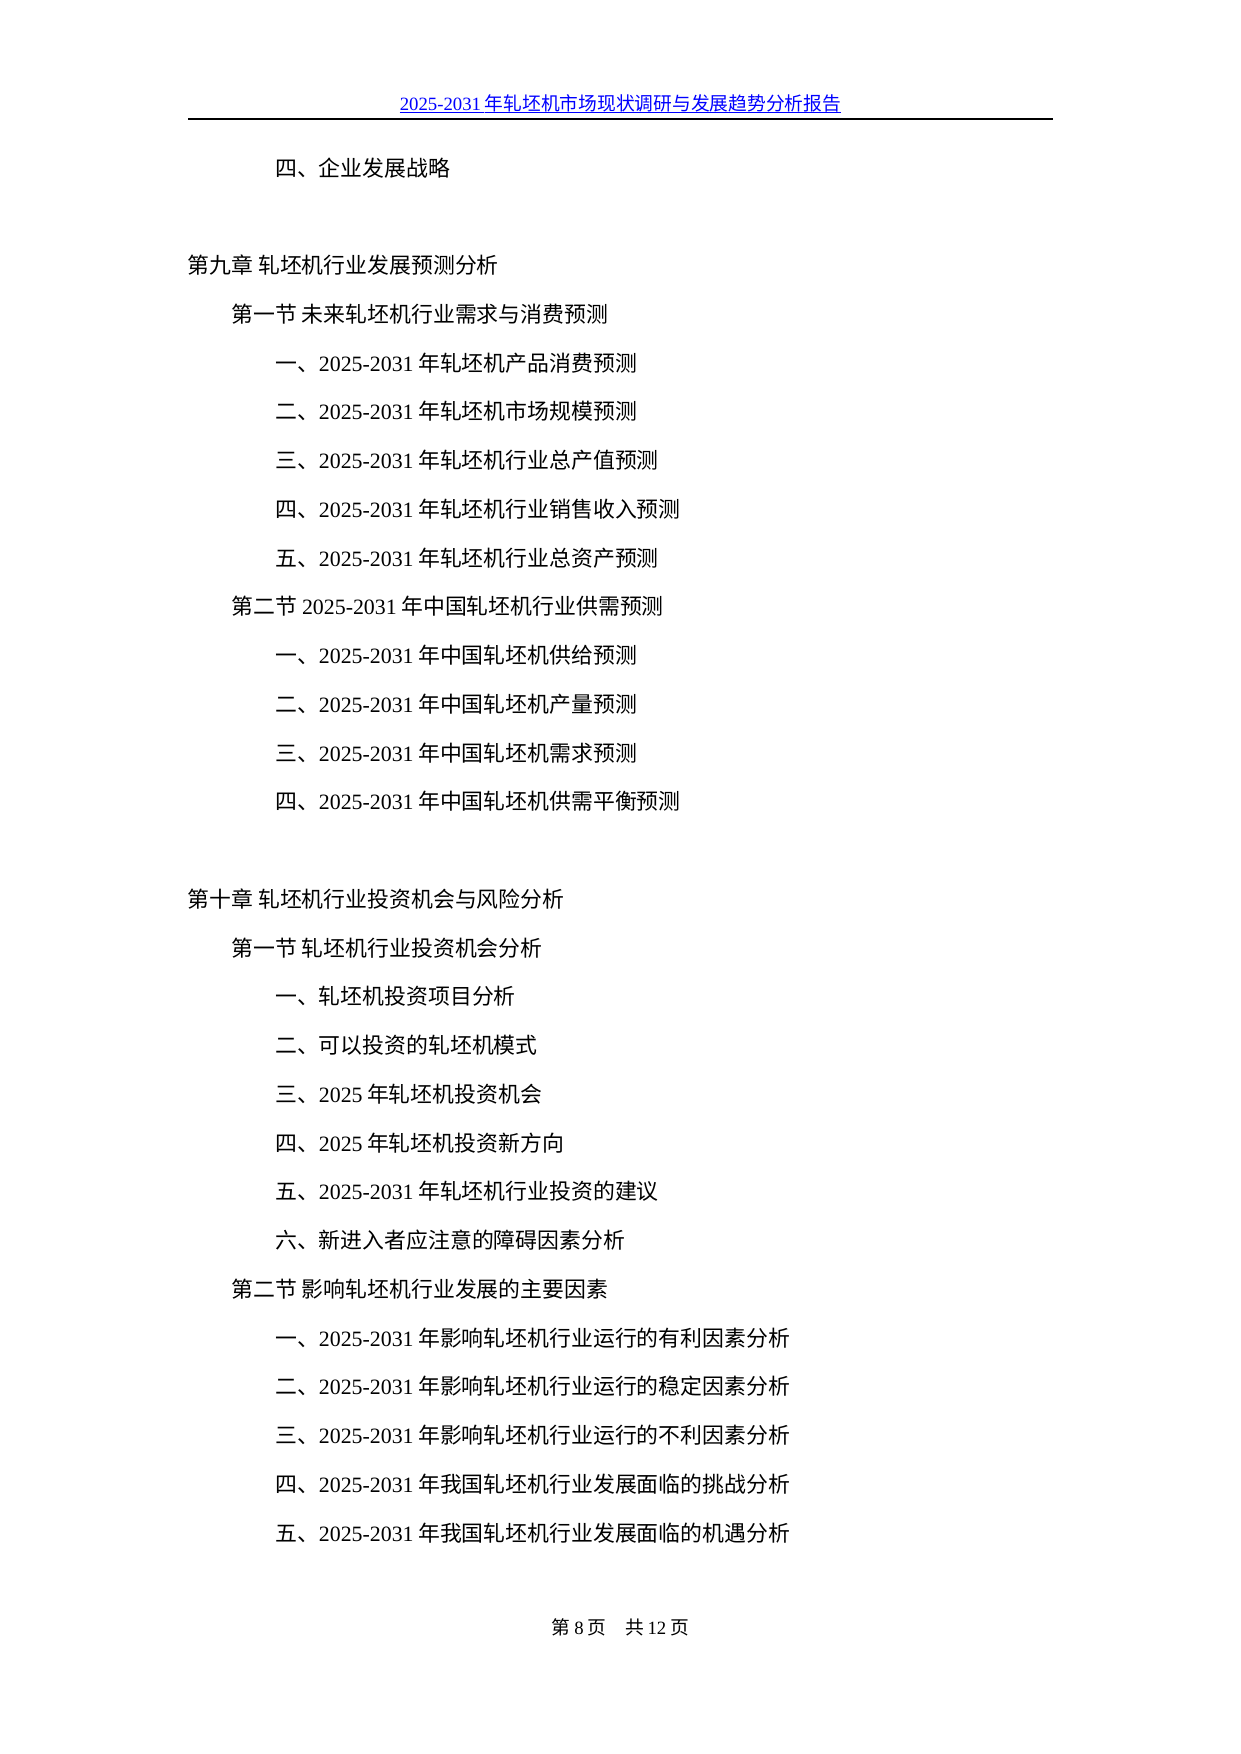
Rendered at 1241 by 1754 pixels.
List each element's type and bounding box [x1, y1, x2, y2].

text [187, 150, 1053, 1548]
